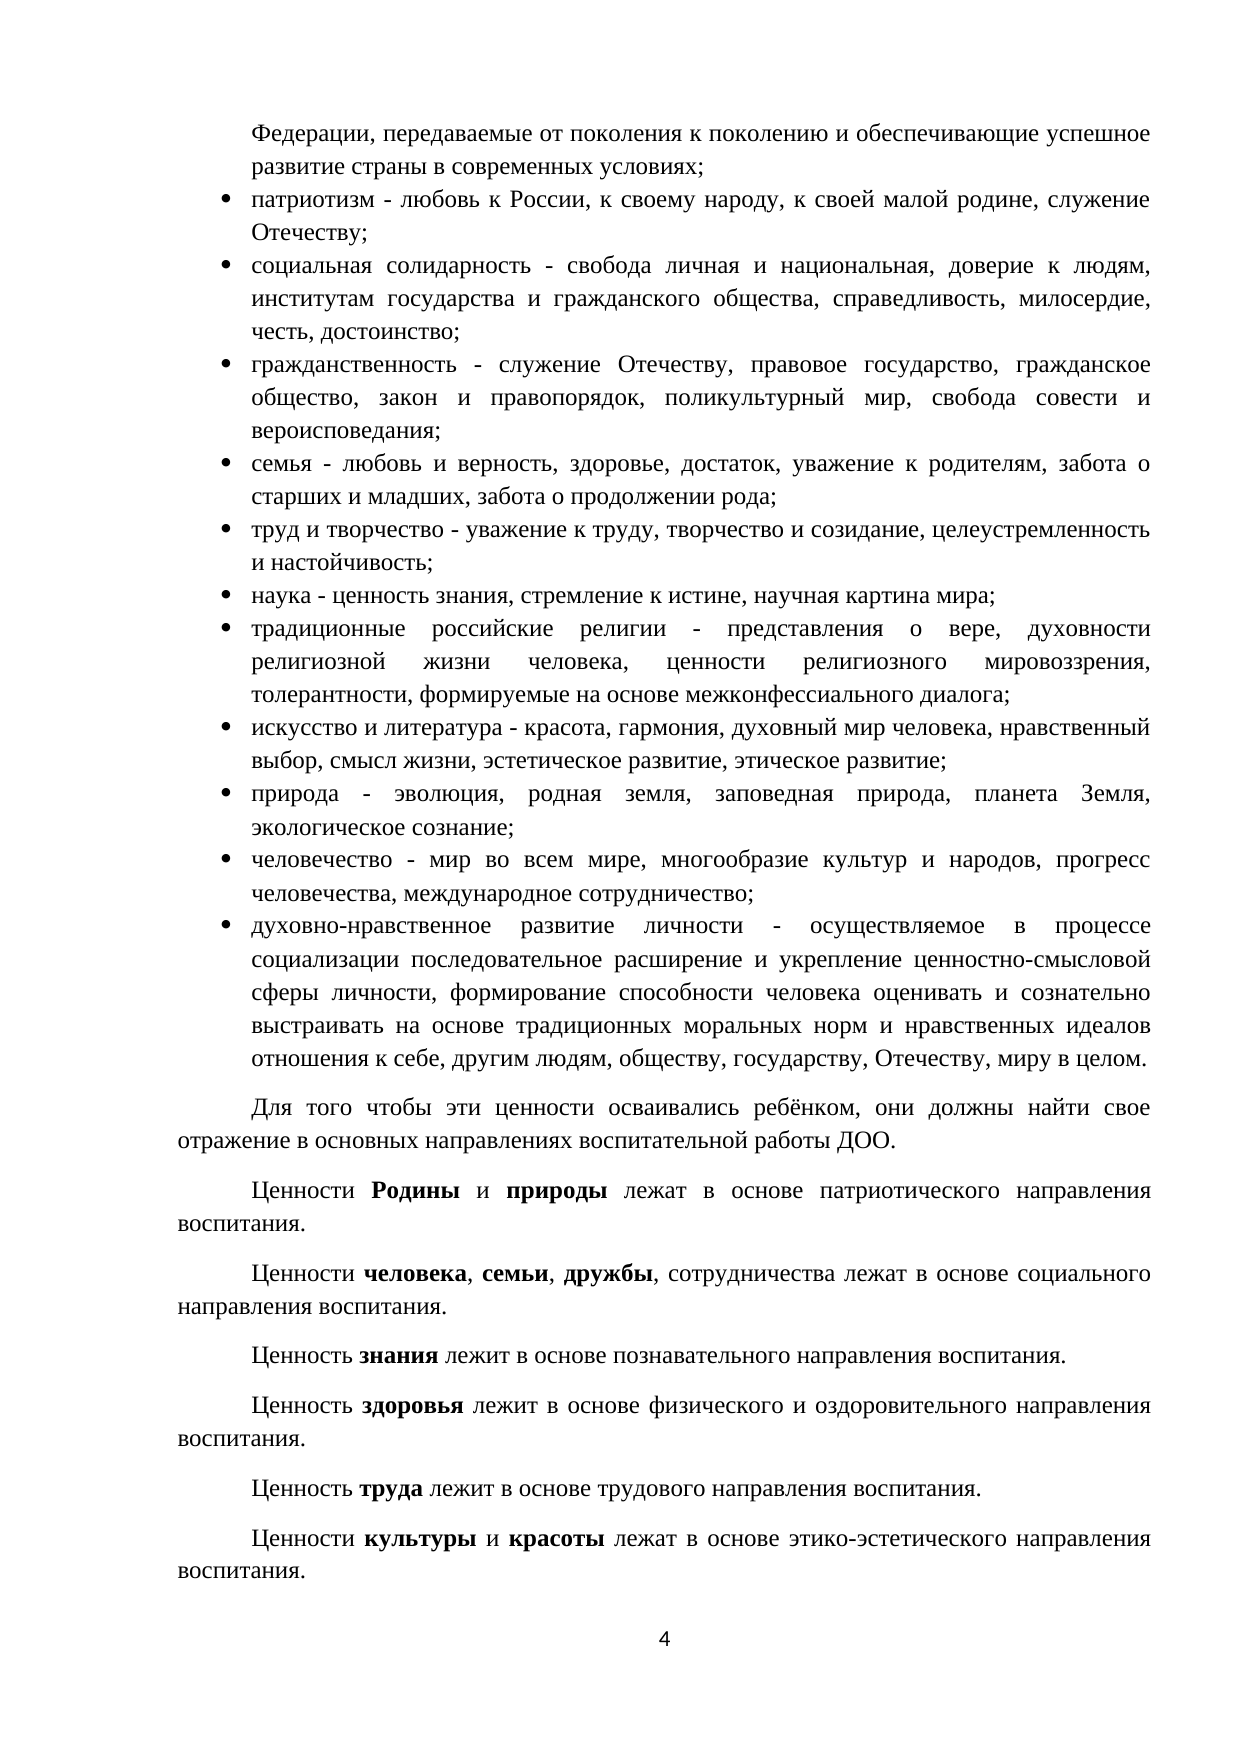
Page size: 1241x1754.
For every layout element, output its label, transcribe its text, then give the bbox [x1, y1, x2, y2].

list духовно-нравственное развитие личности - осуществляемое в процессе социализации последовательное расширение и укрепление ценностно-смысловой сферы личности, формирование способности человека оценивать и сознательно выстраивать на основе традиционных моральных норм и нравственных идеалов отношения к себе, другим людям, обществу, государству, Отечеству, миру в целом. [222, 911, 1152, 1071]
list гражданственность - служение Отечеству, правовое государство, гражданское общество, закон и правопорядок, поликультурный мир, свобода совести и вероисповедания; [222, 349, 1152, 444]
list природа - эволюция, родная земля, заповедная природа, планета Земля, экологическое сознание; [222, 778, 1152, 840]
list патриотизм - любовь к России, к своему народу, к своей малой родине, служение Отечеству; [222, 184, 1152, 246]
text Для того чтобы эти ценности осваивались ребёнком, они должны найти свое отражение в основных направлениях воспитательной работы ДОО. [177, 1092, 1152, 1154]
list искусство и литература - красота, гармония, духовный мир человека, нравственный выбор, смысл жизни, эстетическое развитие, этическое развитие; [222, 712, 1152, 774]
text Ценности Родины и природы лежат в основе патриотического направления воспитания. [177, 1175, 1152, 1237]
list семья - любовь и верность, здоровье, достаток, уважение к родителям, забота о старших и младших, забота о продолжении рода; [222, 448, 1152, 510]
list человечество - мир во всем мире, многообразие культур и народов, прогресс человечества, международное сотрудничество; [222, 844, 1152, 906]
text Ценность здоровья лежит в основе физического и оздоровительного направления воспитания. [177, 1390, 1152, 1452]
text Ценность труда лежит в основе трудового направления воспитания. [177, 1473, 1152, 1502]
text Ценности культуры и красоты лежат в основе этико-эстетического направления воспитания. [177, 1523, 1152, 1584]
text Ценность знания лежит в основе познавательного направления воспитания. [177, 1341, 1152, 1369]
list социальная солидарность - свобода личная и национальная, доверие к людям, институтам государства и гражданского общества, справедливость, милосердие, честь, достоинство; [222, 250, 1152, 345]
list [222, 118, 1152, 180]
text Ценности человека, семьи, дружбы, сотрудничества лежат в основе социального направления воспитания. [177, 1258, 1152, 1319]
list труд и творчество - уважение к труду, творчество и созидание, целеустремленность и настойчивость; [222, 514, 1152, 576]
list традиционные российские религии - представления о вере, духовности религиозной жизни человека, ценности религиозного мировоззрения, толерантности, формируемые на основе межконфессиального диалога; [222, 613, 1152, 708]
list наука - ценность знания, стремление к истине, научная картина мира; [222, 580, 1152, 609]
